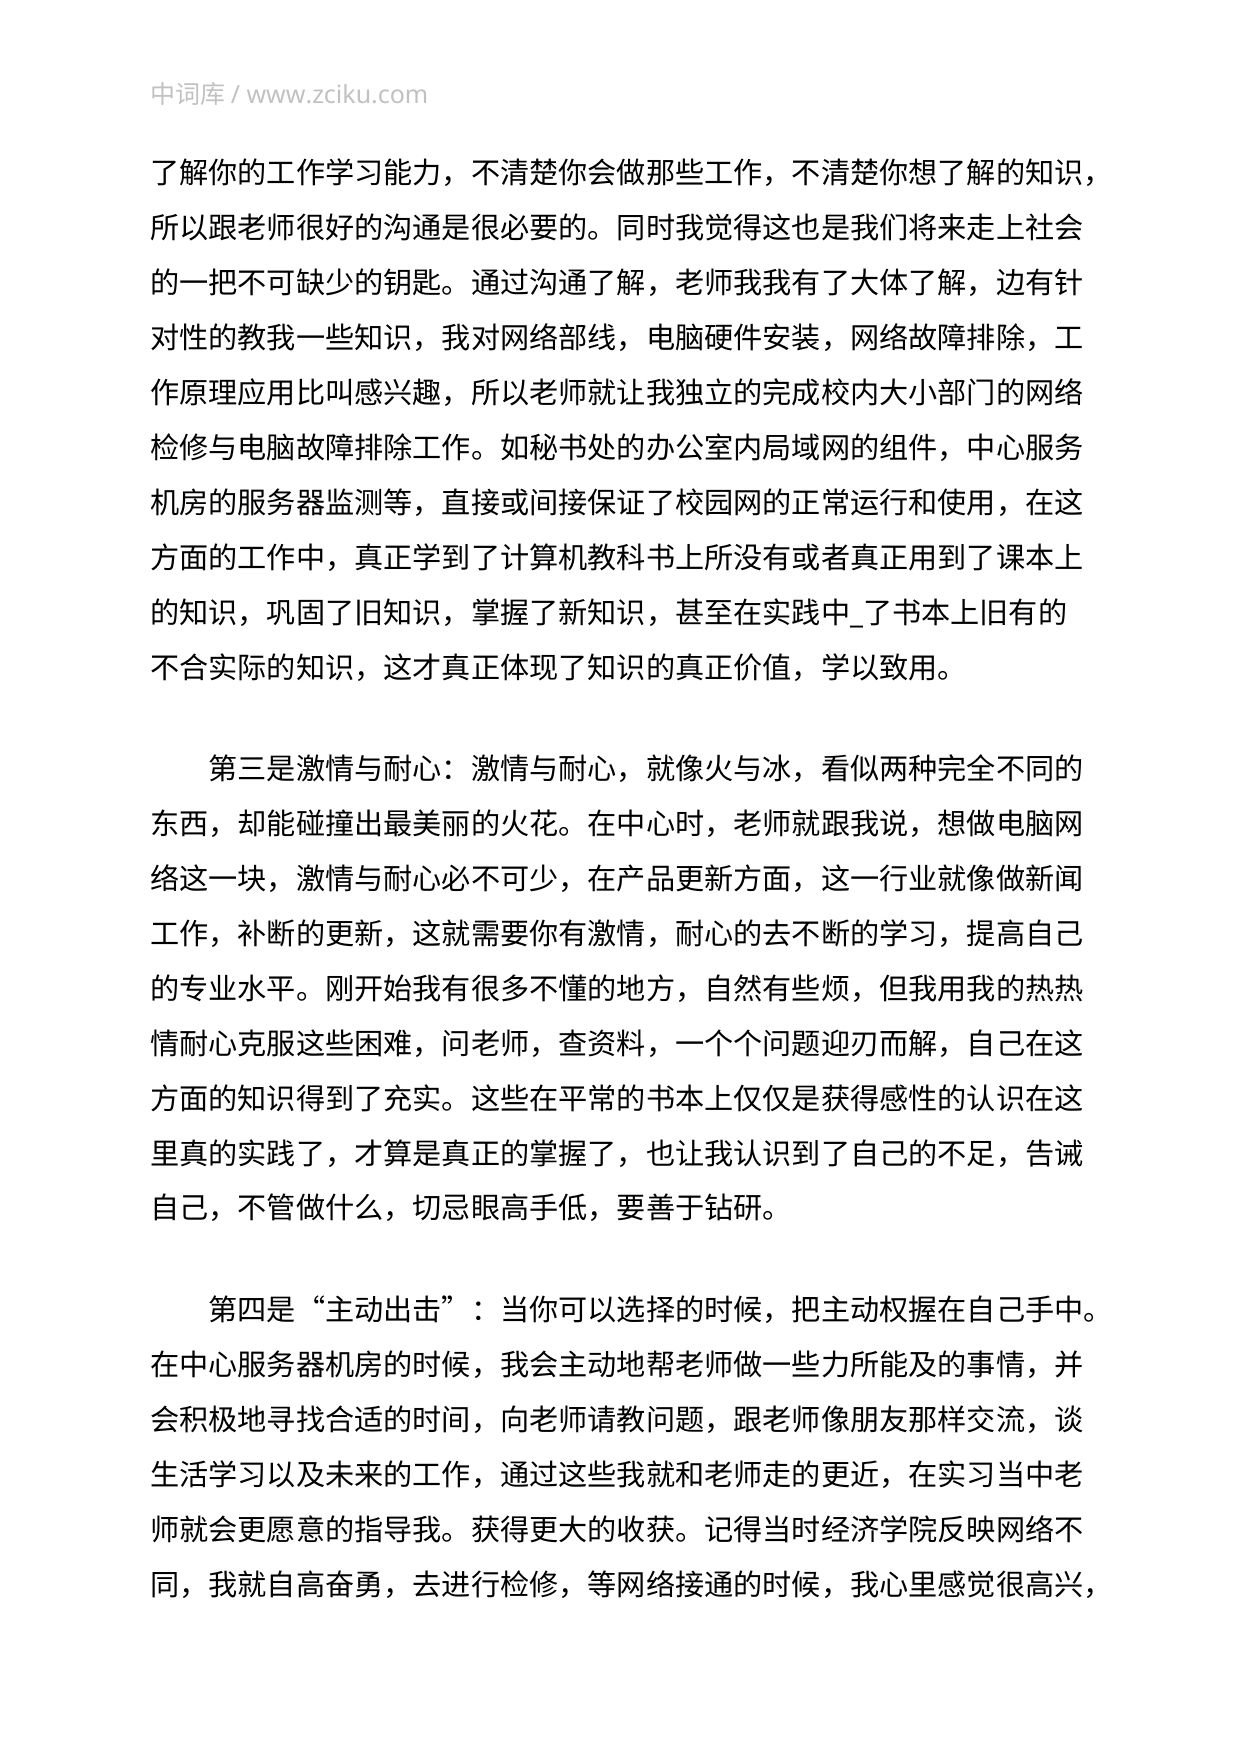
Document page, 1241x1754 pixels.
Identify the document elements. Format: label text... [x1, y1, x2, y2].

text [150, 150, 1090, 686]
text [150, 1287, 1090, 1604]
text 第三是激情与耐心：激情与耐心，就像火与冰，看似两种完全不同的东西，却能碰撞出最美丽的火花。在中心时，老师就跟我说，想做电脑网络这一块，激情与耐心必不可少，在产品更新方面，这一行业就像做新闻工作，补断的更新，这就需要你有激情，耐心的去不断的学习，提高自己的专业水平。刚开始我有很多不懂的地方，自然有些烦，但我用我的热热情耐心克服这些困难，问老师，查资料，一个个问题迎刃而解，自己在这方面的知识得到了充实。这些在平常的书本上仅仅是获得感性的认识在这里真的实践了，才算是真正的掌握了，也让我认识到了自己的不足，告诫自己，不管做什么，切忌眼高手低，要善于钻研。 [150, 746, 1090, 1227]
